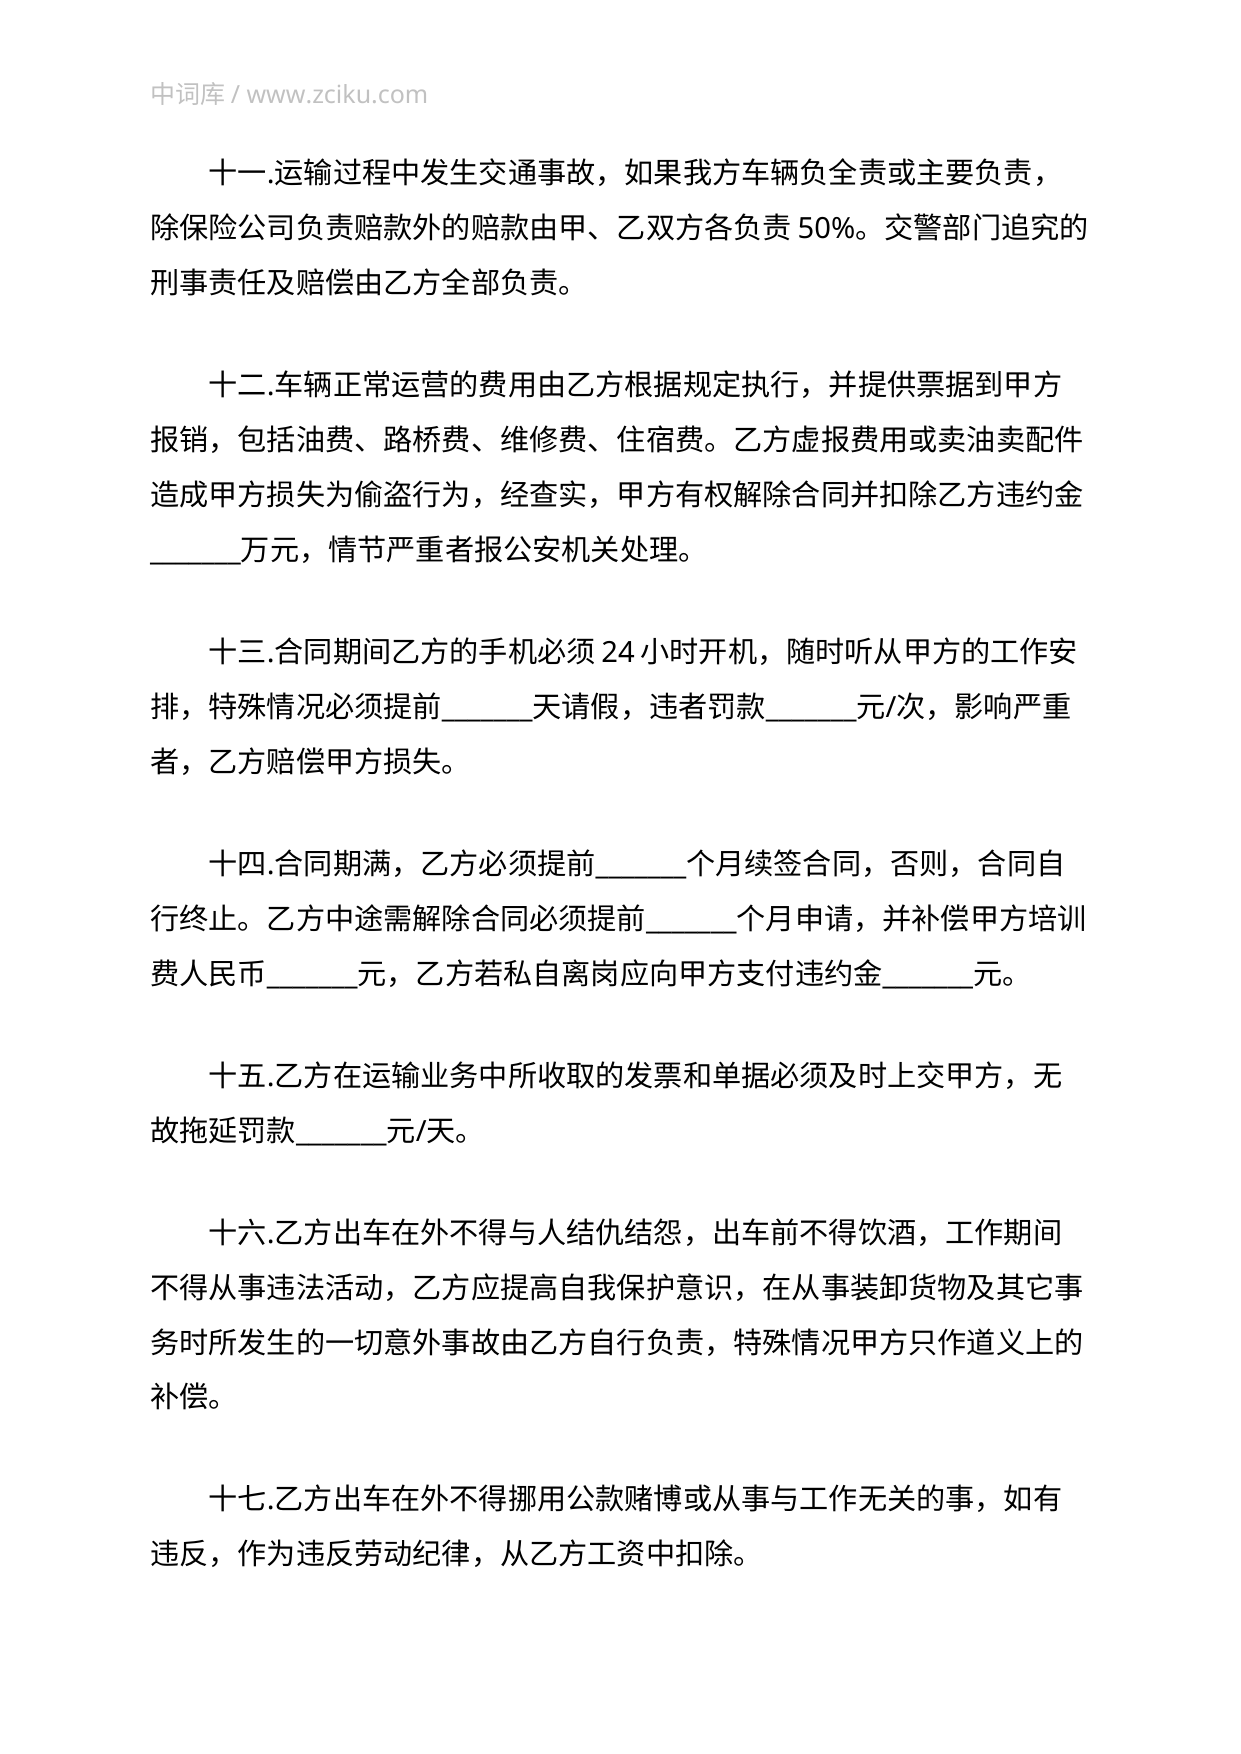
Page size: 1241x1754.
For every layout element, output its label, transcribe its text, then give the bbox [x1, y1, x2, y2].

text 十二.车辆正常运营的费用由乙方根据规定执行，并提供票据到甲方报销，包括油费、路桥费、维修费、住宿费。乙方虚报费用或卖油卖配件造成甲方损失为偷盗行为，经查实，甲方有权解除合同并扣除乙方违约金_______万元，情节严重者报公安机关处理。 [150, 362, 1090, 569]
text 十六.乙方出车在外不得与人结仇结怨，出车前不得饮酒，工作期间不得从事违法活动，乙方应提高自我保护意识，在从事装卸货物及其它事务时所发生的一切意外事故由乙方自行负责，特殊情况甲方只作道义上的补偿。 [150, 1209, 1090, 1416]
text 十四.合同期满，乙方必须提前_______个月续签合同，否则，合同自行终止。乙方中途需解除合同必须提前_______个月申请，并补偿甲方培训费人民币_______元，乙方若私自离岗应向甲方支付违约金_______元。 [150, 840, 1090, 993]
text 十一.运输过程中发生交通事故，如果我方车辆负全责或主要负责，除保险公司负责赔款外的赔款由甲、乙双方各负责50%。交警部门追究的刑事责任及赔偿由乙方全部负责。 [150, 150, 1090, 302]
text 十五.乙方在运输业务中所收取的发票和单据必须及时上交甲方，无故拖延罚款_______元/天。 [150, 1052, 1090, 1150]
text 十三.合同期间乙方的手机必须24小时开机，随时听从甲方的工作安排，特殊情况必须提前_______天请假，违者罚款_______元/次，影响严重者，乙方赔偿甲方损失。 [150, 628, 1090, 781]
text 十七.乙方出车在外不得挪用公款赌博或从事与工作无关的事，如有违反，作为违反劳动纪律，从乙方工资中扣除。 [150, 1476, 1090, 1573]
